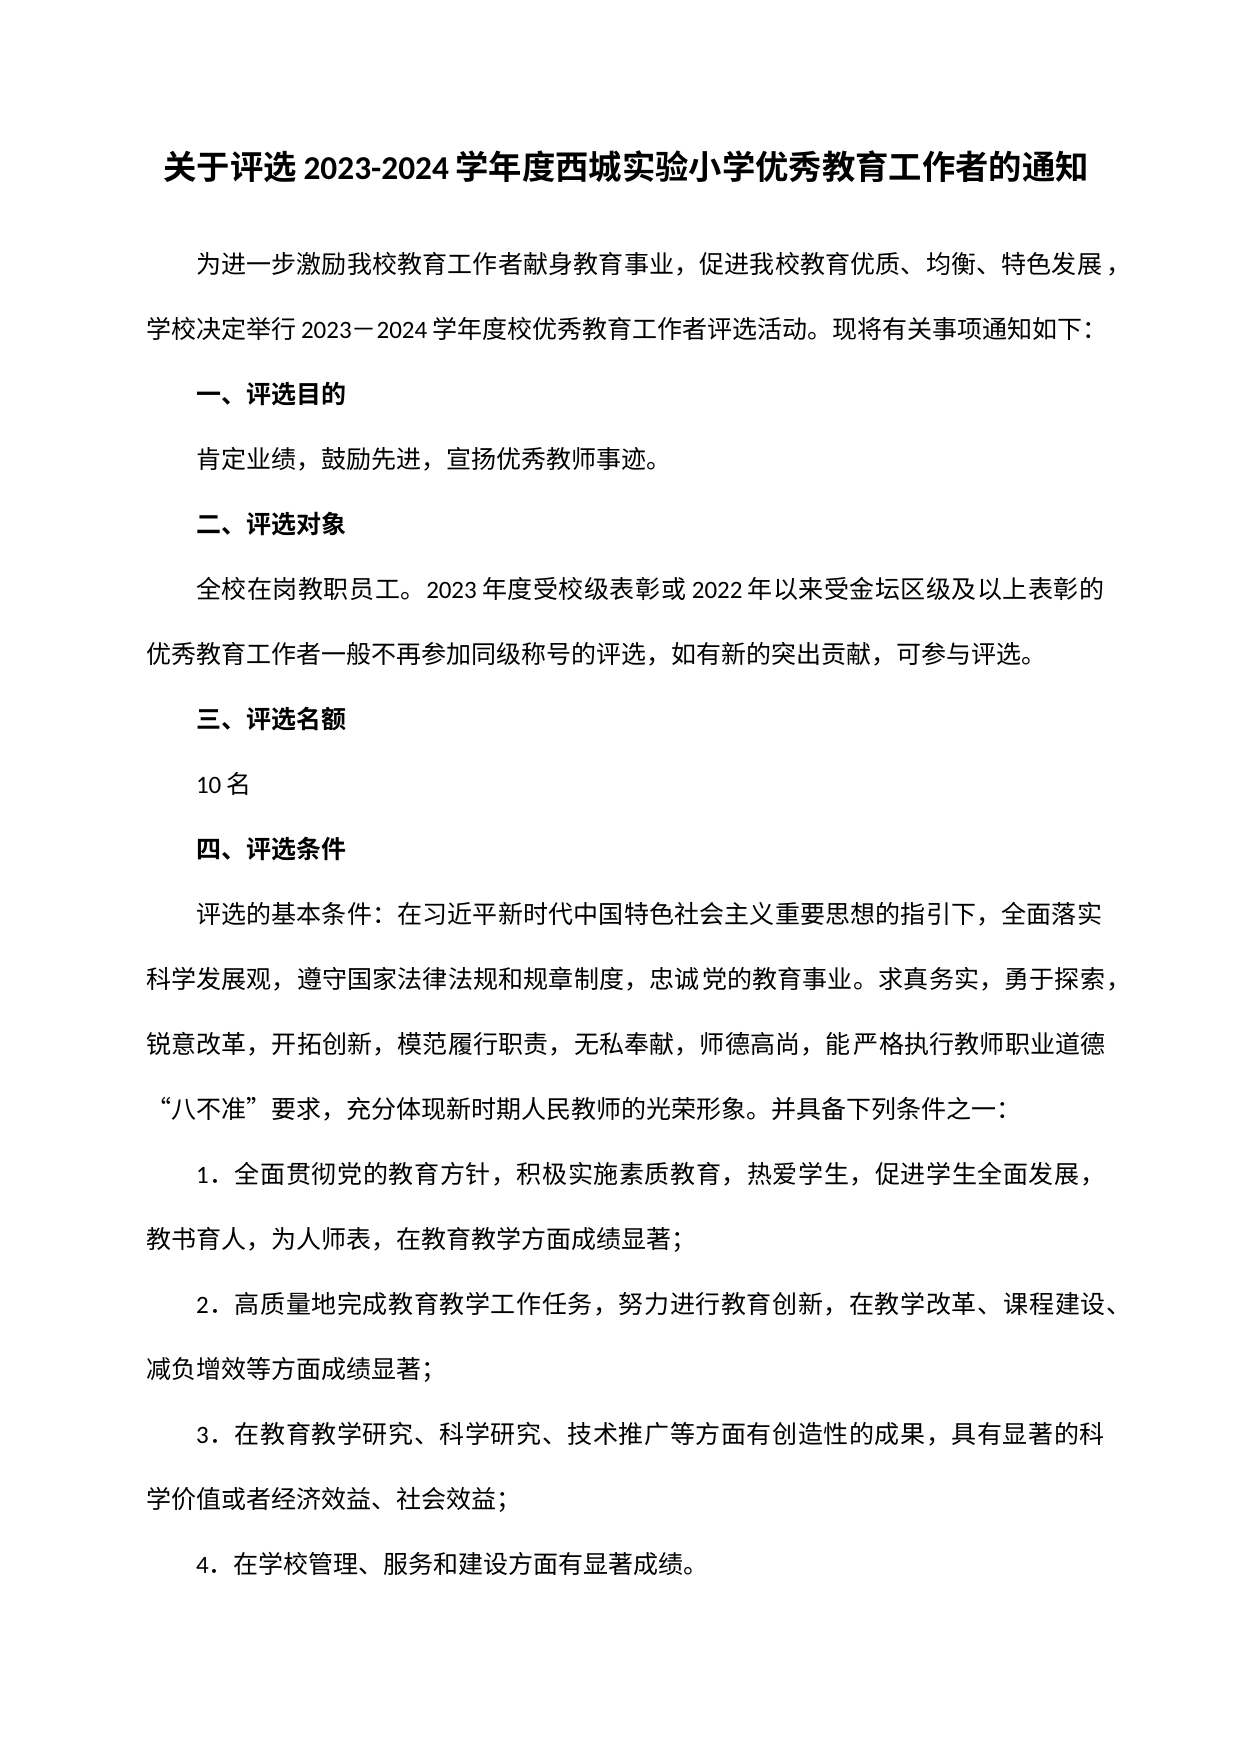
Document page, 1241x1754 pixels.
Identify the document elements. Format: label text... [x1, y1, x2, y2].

text 4．在学校管理、服务和建设方面有显著成绩。 [146, 1530, 1106, 1595]
text 2．高质量地完成教育教学工作任务，努力进行教育创新，在教学改革、课程建设、减负增效等方面成绩显著； [146, 1270, 1106, 1400]
text 二、评选对象 [146, 490, 1106, 555]
text 肯定业绩，鼓励先进，宣扬优秀教师事迹。 [146, 425, 1106, 490]
text 全校在岗教职员工。2023年度受校级表彰或2022年以来受金坛区级及以上表彰的优秀教育工作者一般不再参加同级称号的评选，如有新的突出贡献，可参与评选。 [146, 555, 1106, 685]
text 1．全面贯彻党的教育方针，积极实施素质教育，热爱学生，促进学生全面发展，教书育人，为人师表，在教育教学方面成绩显著； [146, 1140, 1106, 1270]
text 3．在教育教学研究、科学研究、技术推广等方面有创造性的成果，具有显著的科学价值或者经济效益、社会效益； [146, 1400, 1106, 1530]
text 10名 [146, 750, 1106, 815]
text 四、评选条件 [146, 815, 1106, 880]
text 关于评选2023-2024学年度西城实验小学优秀教育工作者的通知 [146, 132, 1106, 197]
text 三、评选名额 [146, 685, 1106, 750]
text 评选的基本条件：在习近平新时代中国特色社会主义重要思想的指引下，全面落实科学发展观，遵守国家法律法规和规章制度，忠诚党的教育事业。求真务实，勇于探索，锐意改革，开拓创新，模范履行职责，无私奉献，师德高尚，能严格执行教师职业道德“八不准”要求，充分体现新时期人民教师的光荣形象。并具备下列条件之一： [146, 880, 1106, 1140]
text 一、评选目的 [146, 360, 1106, 425]
text 为进一步激励我校教育工作者献身教育事业，促进我校教育优质、均衡、特色发展，学校决定举行2023－2024学年度校优秀教育工作者评选活动。现将有关事项通知如下： [146, 230, 1106, 360]
